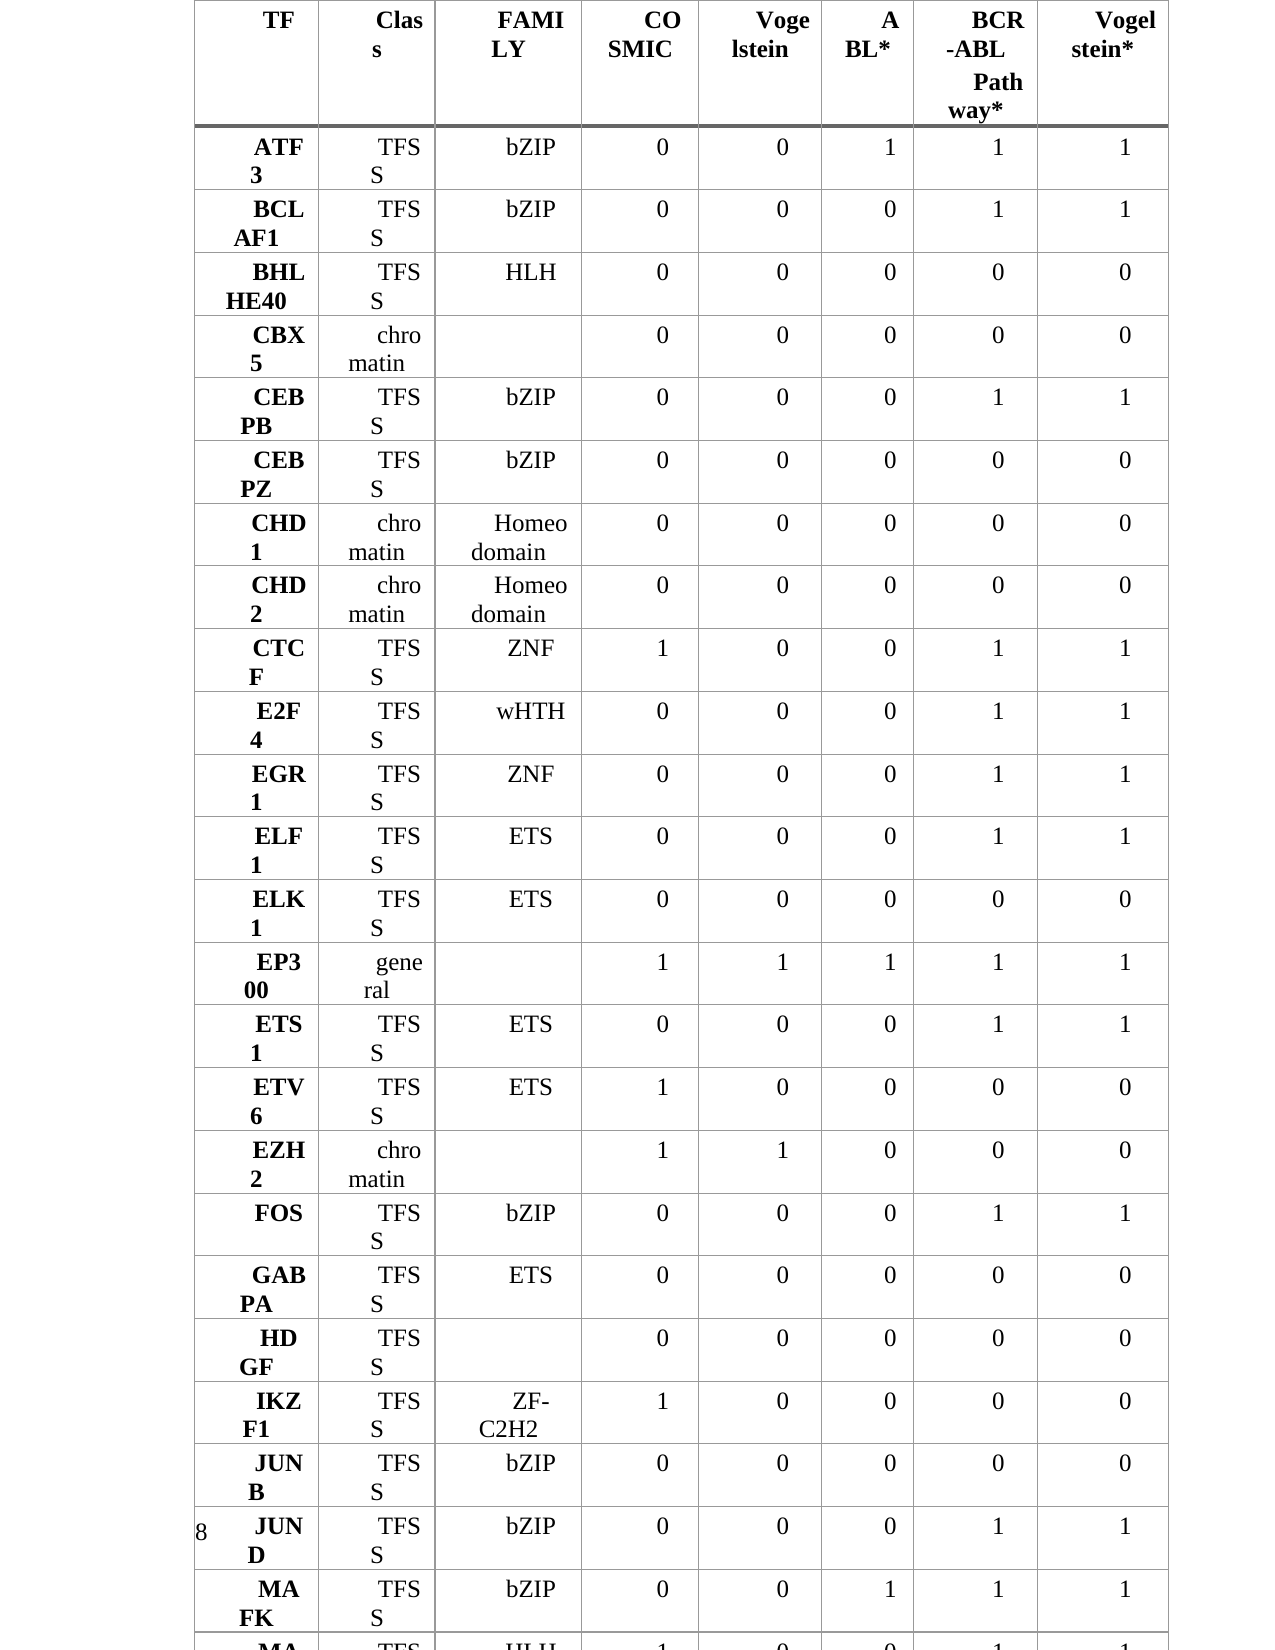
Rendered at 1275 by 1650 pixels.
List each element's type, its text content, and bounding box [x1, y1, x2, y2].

table_cell ZNF [436, 755, 581, 816]
table_cell 0 [699, 1068, 821, 1130]
table_header TF [195, 1, 318, 124]
table_cell 0 [914, 441, 1037, 503]
table_cell [436, 316, 581, 377]
table_cell 0 [1038, 253, 1168, 314]
table_cell 1 [699, 1131, 821, 1192]
table_cell 1 [914, 1507, 1037, 1569]
table_cell 0 [1038, 1382, 1168, 1443]
table_cell [436, 943, 581, 1004]
table_cell 1 [914, 1570, 1037, 1631]
table_cell Homeodomain [436, 504, 581, 565]
table_cell 0 [699, 1256, 821, 1318]
table_cell GABPA [195, 1256, 318, 1318]
table_cell ZF-C2H2 [436, 1382, 581, 1443]
table_cell ELF1 [195, 817, 318, 879]
table_cell Homeodomain [436, 566, 581, 628]
table_cell 1 [914, 1633, 1037, 1650]
table_cell BHLHE40 [195, 253, 318, 314]
table_cell CEBPZ [195, 441, 318, 503]
table_cell 0 [699, 1382, 821, 1443]
table_cell 0 [914, 1256, 1037, 1318]
table_cell 0 [1038, 504, 1168, 565]
table_cell TFSS [319, 629, 434, 691]
table_cell 0 [914, 880, 1037, 942]
table_cell 0 [582, 378, 698, 440]
table_cell chromatin [319, 566, 434, 628]
table_cell CTCF [195, 629, 318, 691]
table_cell 1 [582, 1633, 698, 1650]
table_cell TFSS [319, 1194, 434, 1255]
table_cell 1 [914, 755, 1037, 816]
table_cell 0 [822, 253, 913, 314]
table_cell 0 [914, 1382, 1037, 1443]
table_cell 0 [699, 692, 821, 753]
table_cell TFSS [319, 1633, 434, 1650]
table_cell 0 [1038, 1068, 1168, 1130]
table_cell 0 [582, 1319, 698, 1381]
table_cell 0 [1038, 1131, 1168, 1192]
table_cell 0 [914, 1444, 1037, 1506]
table_cell 0 [699, 755, 821, 816]
table_cell TFSS [319, 128, 434, 189]
table_cell 0 [914, 316, 1037, 377]
table_cell TFSS [319, 190, 434, 252]
table_cell 0 [699, 1005, 821, 1067]
table_cell chromatin [319, 504, 434, 565]
table_cell ETS1 [195, 1005, 318, 1067]
table_cell ETV6 [195, 1068, 318, 1130]
table_cell 1 [1038, 1633, 1168, 1650]
table_cell 0 [1038, 316, 1168, 377]
table_cell bZIP [436, 441, 581, 503]
table_cell ETS [436, 1005, 581, 1067]
table_cell 1 [914, 1194, 1037, 1255]
table_header FAMILY [436, 1, 581, 124]
table_cell TFSS [319, 880, 434, 942]
table_cell 0 [1038, 566, 1168, 628]
table_cell 0 [822, 755, 913, 816]
table_cell 0 [699, 1633, 821, 1650]
table_cell ATF3 [195, 128, 318, 189]
table_cell MAFK [195, 1570, 318, 1631]
table_cell 0 [914, 566, 1037, 628]
table_cell 0 [822, 1194, 913, 1255]
table_cell HDGF [195, 1319, 318, 1381]
table_cell TFSS [319, 253, 434, 314]
table_cell ZNF [436, 629, 581, 691]
table_cell 0 [699, 1194, 821, 1255]
table_cell 0 [699, 1507, 821, 1569]
table_cell 0 [699, 1444, 821, 1506]
table_cell 0 [822, 441, 913, 503]
table_cell IKZF1 [195, 1382, 318, 1443]
table_cell 0 [582, 128, 698, 189]
table_cell 0 [699, 190, 821, 252]
table_cell 0 [822, 1005, 913, 1067]
table_cell TFSS [319, 441, 434, 503]
table_cell TFSS [319, 1068, 434, 1130]
table_header BCR-ABL Pathway* [914, 1, 1037, 124]
table_cell MAX [195, 1633, 318, 1650]
table_cell bZIP [436, 128, 581, 189]
table_header COSMIC [582, 1, 698, 124]
table_cell 1 [1038, 943, 1168, 1004]
table_cell 0 [582, 755, 698, 816]
table_cell 0 [699, 566, 821, 628]
table_cell 0 [699, 378, 821, 440]
table_cell 0 [822, 692, 913, 753]
table_cell bZIP [436, 1194, 581, 1255]
table_cell 1 [914, 943, 1037, 1004]
table_cell 0 [582, 692, 698, 753]
table_cell 1 [1038, 190, 1168, 252]
table_cell CBX5 [195, 316, 318, 377]
table_cell 0 [1038, 1319, 1168, 1381]
table_cell 1 [1038, 817, 1168, 879]
table_cell TFSS [319, 1444, 434, 1506]
table_cell 0 [699, 1319, 821, 1381]
table_cell TFSS [319, 692, 434, 753]
table_cell 1 [582, 943, 698, 1004]
table_cell 0 [822, 1319, 913, 1381]
table_cell TFSS [319, 755, 434, 816]
table_cell ELK1 [195, 880, 318, 942]
table_cell 0 [822, 1068, 913, 1130]
table_header Vogelstein [699, 1, 821, 124]
table_cell 1 [1038, 1570, 1168, 1631]
table_cell 0 [699, 128, 821, 189]
table_cell 1 [1038, 692, 1168, 753]
table_cell 0 [582, 1256, 698, 1318]
table_cell ETS [436, 817, 581, 879]
table_cell 0 [582, 1444, 698, 1506]
table_cell 0 [582, 1570, 698, 1631]
table_cell TFSS [319, 1005, 434, 1067]
table_header Class [319, 1, 434, 124]
table_cell 1 [1038, 1507, 1168, 1569]
table_cell 0 [822, 378, 913, 440]
table_cell 0 [822, 1444, 913, 1506]
table_cell TFSS [319, 378, 434, 440]
table_cell 1 [914, 629, 1037, 691]
table_cell [436, 1319, 581, 1381]
table_cell 0 [582, 190, 698, 252]
table_cell 0 [699, 817, 821, 879]
table_cell 0 [582, 1507, 698, 1569]
table_cell bZIP [436, 1444, 581, 1506]
table_cell 0 [582, 504, 698, 565]
table_cell TFSS [319, 1507, 434, 1569]
table_cell 0 [699, 1570, 821, 1631]
table_cell bZIP [436, 378, 581, 440]
table_cell 1 [914, 378, 1037, 440]
table_cell E2F4 [195, 692, 318, 753]
table_cell 0 [822, 629, 913, 691]
table_cell 0 [914, 1131, 1037, 1192]
table_cell TFSS [319, 1382, 434, 1443]
table_cell 0 [914, 253, 1037, 314]
table_cell chromatin [319, 316, 434, 377]
table_cell TFSS [319, 1570, 434, 1631]
table_cell 0 [582, 817, 698, 879]
table_cell 0 [822, 1256, 913, 1318]
table_cell 0 [582, 441, 698, 503]
table_cell 0 [822, 316, 913, 377]
table_cell 0 [822, 880, 913, 942]
table_cell 0 [699, 253, 821, 314]
table_cell 1 [1038, 629, 1168, 691]
table_cell 0 [822, 566, 913, 628]
table_cell bZIP [436, 190, 581, 252]
table_cell 0 [822, 190, 913, 252]
table_cell HLH [436, 253, 581, 314]
table_cell 1 [699, 943, 821, 1004]
table_cell 1 [914, 692, 1037, 753]
table_cell CEBPB [195, 378, 318, 440]
table_cell 0 [582, 880, 698, 942]
table_cell 1 [914, 1005, 1037, 1067]
table_cell 0 [822, 817, 913, 879]
table_cell CHD1 [195, 504, 318, 565]
table_cell 0 [914, 504, 1037, 565]
table_cell chromatin [319, 1131, 434, 1192]
table_cell BCLAF1 [195, 190, 318, 252]
table_cell 0 [582, 566, 698, 628]
table_cell wHTH [436, 692, 581, 753]
table_cell EGR1 [195, 755, 318, 816]
table_cell JUNB [195, 1444, 318, 1506]
table_cell 0 [822, 1633, 913, 1650]
table_cell 1 [1038, 128, 1168, 189]
table_cell 1 [582, 1131, 698, 1192]
table_cell ETS [436, 880, 581, 942]
table_cell 0 [699, 629, 821, 691]
table_cell 0 [822, 1382, 913, 1443]
table_cell 1 [822, 1570, 913, 1631]
table_cell 1 [582, 1068, 698, 1130]
table_cell 0 [914, 1319, 1037, 1381]
table_cell bZIP [436, 1507, 581, 1569]
table_cell 0 [582, 1005, 698, 1067]
table_cell FOS [195, 1194, 318, 1255]
table_cell EP300 [195, 943, 318, 1004]
table_cell ETS [436, 1256, 581, 1318]
table_cell TFSS [319, 1256, 434, 1318]
table_cell 1 [1038, 1194, 1168, 1255]
table_cell 0 [582, 1194, 698, 1255]
table_cell 1 [582, 1382, 698, 1443]
table_cell bZIP [436, 1570, 581, 1631]
table_cell 1 [582, 629, 698, 691]
table_cell 0 [914, 1068, 1037, 1130]
table_cell 1 [914, 128, 1037, 189]
table_cell ETS [436, 1068, 581, 1130]
table_cell 0 [822, 504, 913, 565]
table_header ABL* [822, 1, 913, 124]
table_cell 0 [699, 316, 821, 377]
table_cell 1 [1038, 755, 1168, 816]
table_cell 0 [582, 316, 698, 377]
table_cell [436, 1131, 581, 1192]
table_cell 1 [1038, 378, 1168, 440]
table_cell TFSS [319, 1319, 434, 1381]
table_cell 0 [822, 1507, 913, 1569]
table_cell TFSS [319, 817, 434, 879]
table_cell 0 [699, 880, 821, 942]
table_cell 0 [699, 504, 821, 565]
table_cell general [319, 943, 434, 1004]
table_cell 0 [582, 253, 698, 314]
table_cell 0 [1038, 1444, 1168, 1506]
table_cell JUND [195, 1507, 318, 1569]
table_cell EZH2 [195, 1131, 318, 1192]
table_cell 0 [1038, 441, 1168, 503]
table_cell CHD2 [195, 566, 318, 628]
table_cell 0 [699, 441, 821, 503]
table_cell HLH [436, 1633, 581, 1650]
table_cell 0 [822, 1131, 913, 1192]
table_cell 0 [1038, 1256, 1168, 1318]
table_cell 1 [822, 128, 913, 189]
table_cell 1 [822, 943, 913, 1004]
table_cell 1 [914, 817, 1037, 879]
table_header Vogelstein* [1038, 1, 1168, 124]
table_cell 0 [1038, 880, 1168, 942]
table_cell 1 [914, 190, 1037, 252]
table_cell 1 [1038, 1005, 1168, 1067]
